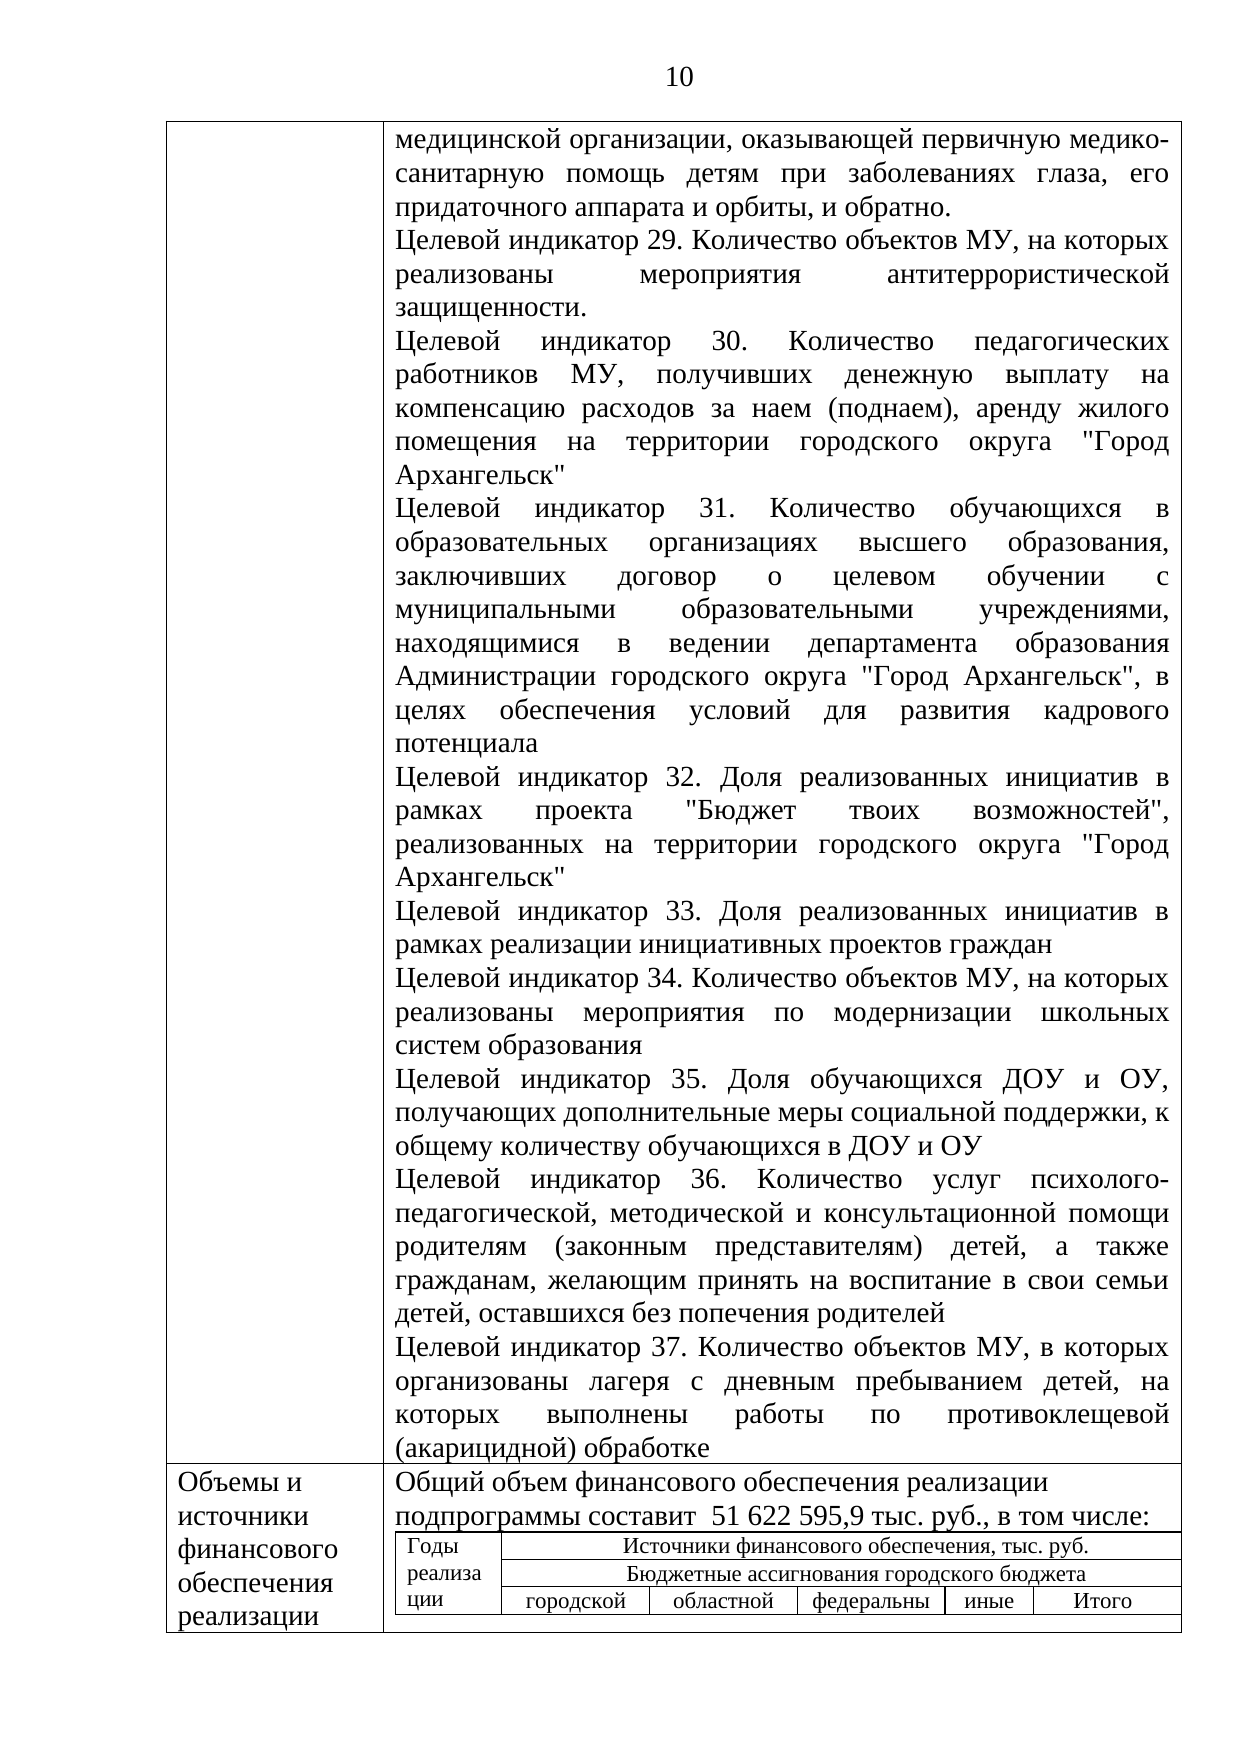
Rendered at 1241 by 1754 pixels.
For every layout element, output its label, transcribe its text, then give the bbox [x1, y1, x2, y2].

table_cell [384, 122, 1181, 1463]
table_cell Общий объем финансового обеспечения реализации подпрограммы составит 51 622 595,9 тыс. руб., в том числе: [384, 1464, 1181, 1632]
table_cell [167, 122, 383, 1463]
